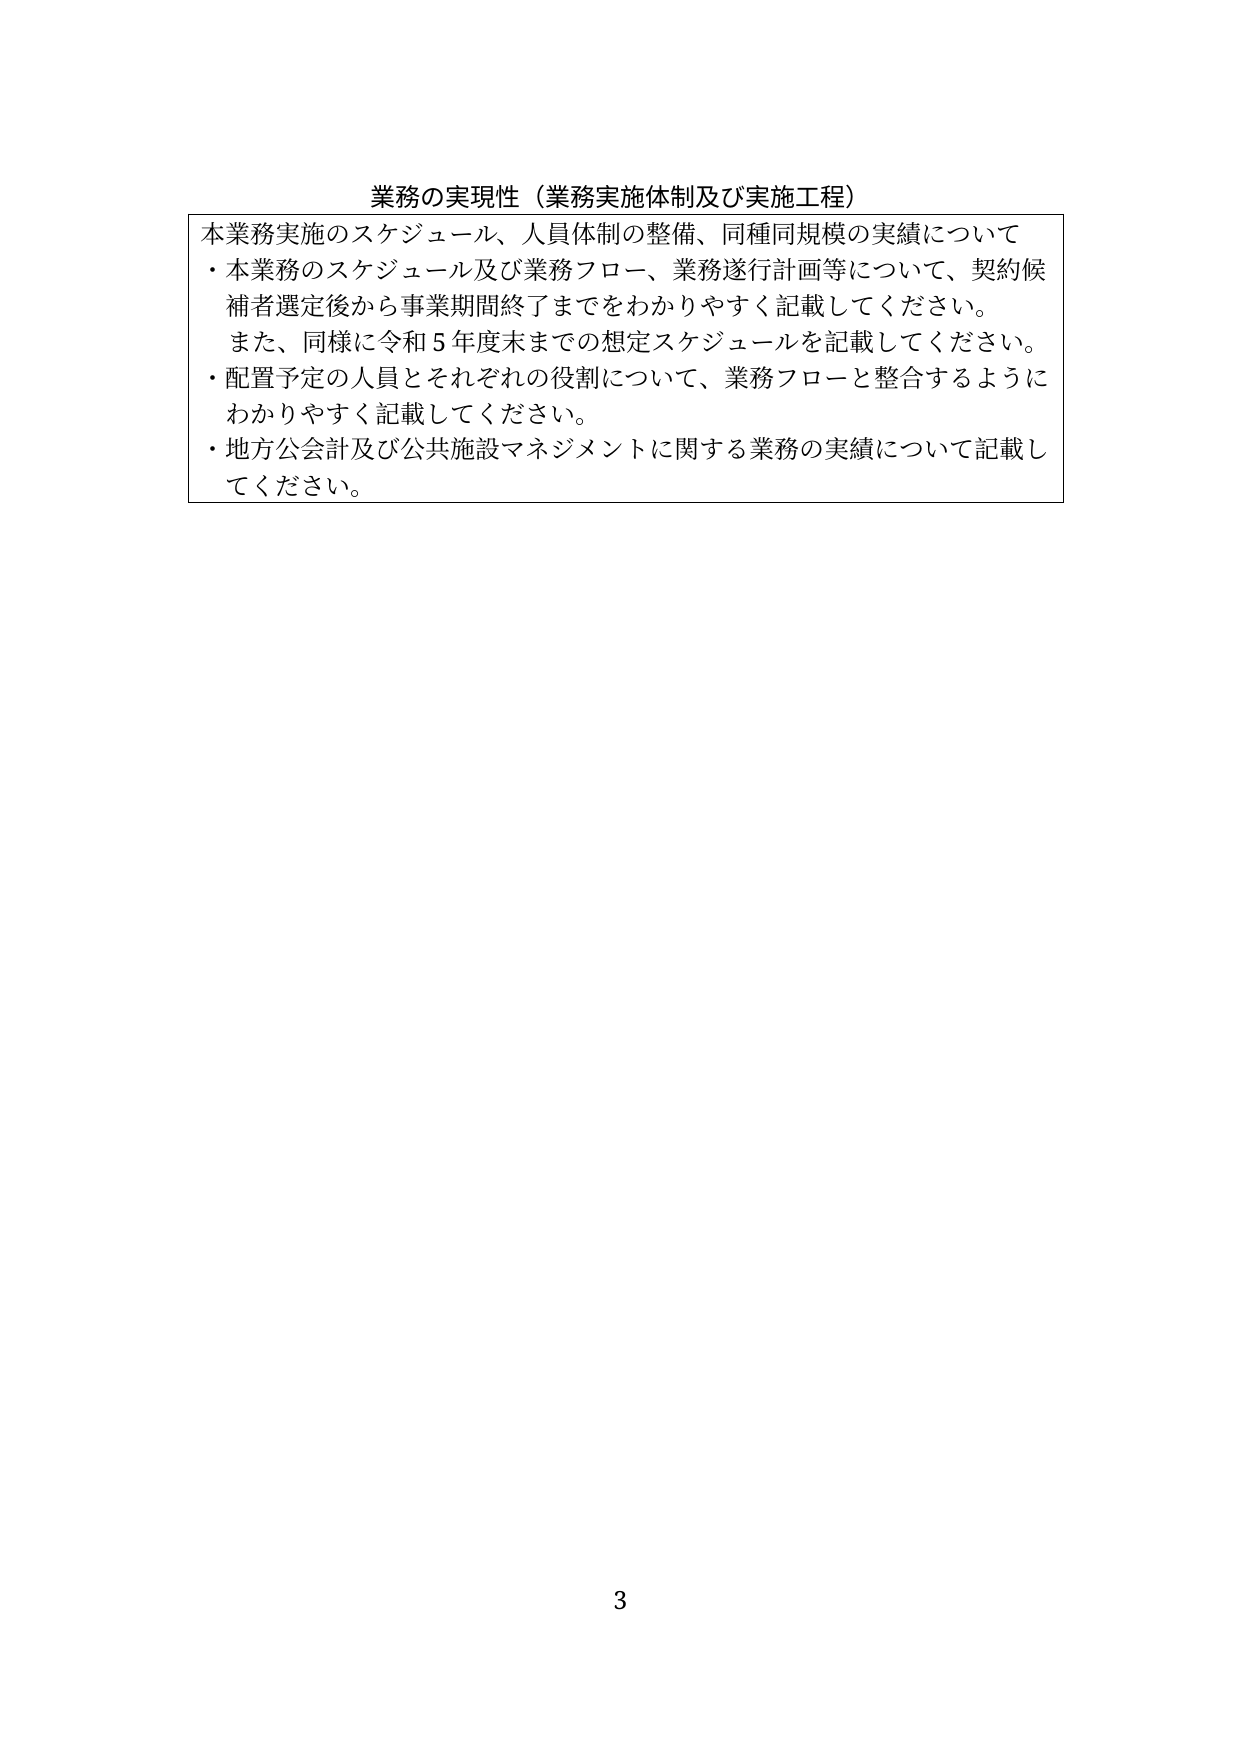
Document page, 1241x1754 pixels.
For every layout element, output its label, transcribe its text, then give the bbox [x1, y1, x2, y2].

table_header 本業務実施のスケジュール、人員体制の整備、同種同規模の実績について ・本業務のスケジュール及び業務フロー、業務遂行計画等について、契約候補者選定後から事業期間終了までをわかりやすく記載してください。 また、同様に令和5年度末までの想定スケジュールを記載してください。 ・配置予定の人員とそれぞれの役割について、業務フローと整合するようにわかりやすく記載してください。 ・地方公会計及び公共施設マネジメントに関する業務の実績について記載してください。 [189, 215, 1063, 502]
text 業務の実現性（業務実施体制及び実施工程） [177, 177, 1063, 213]
